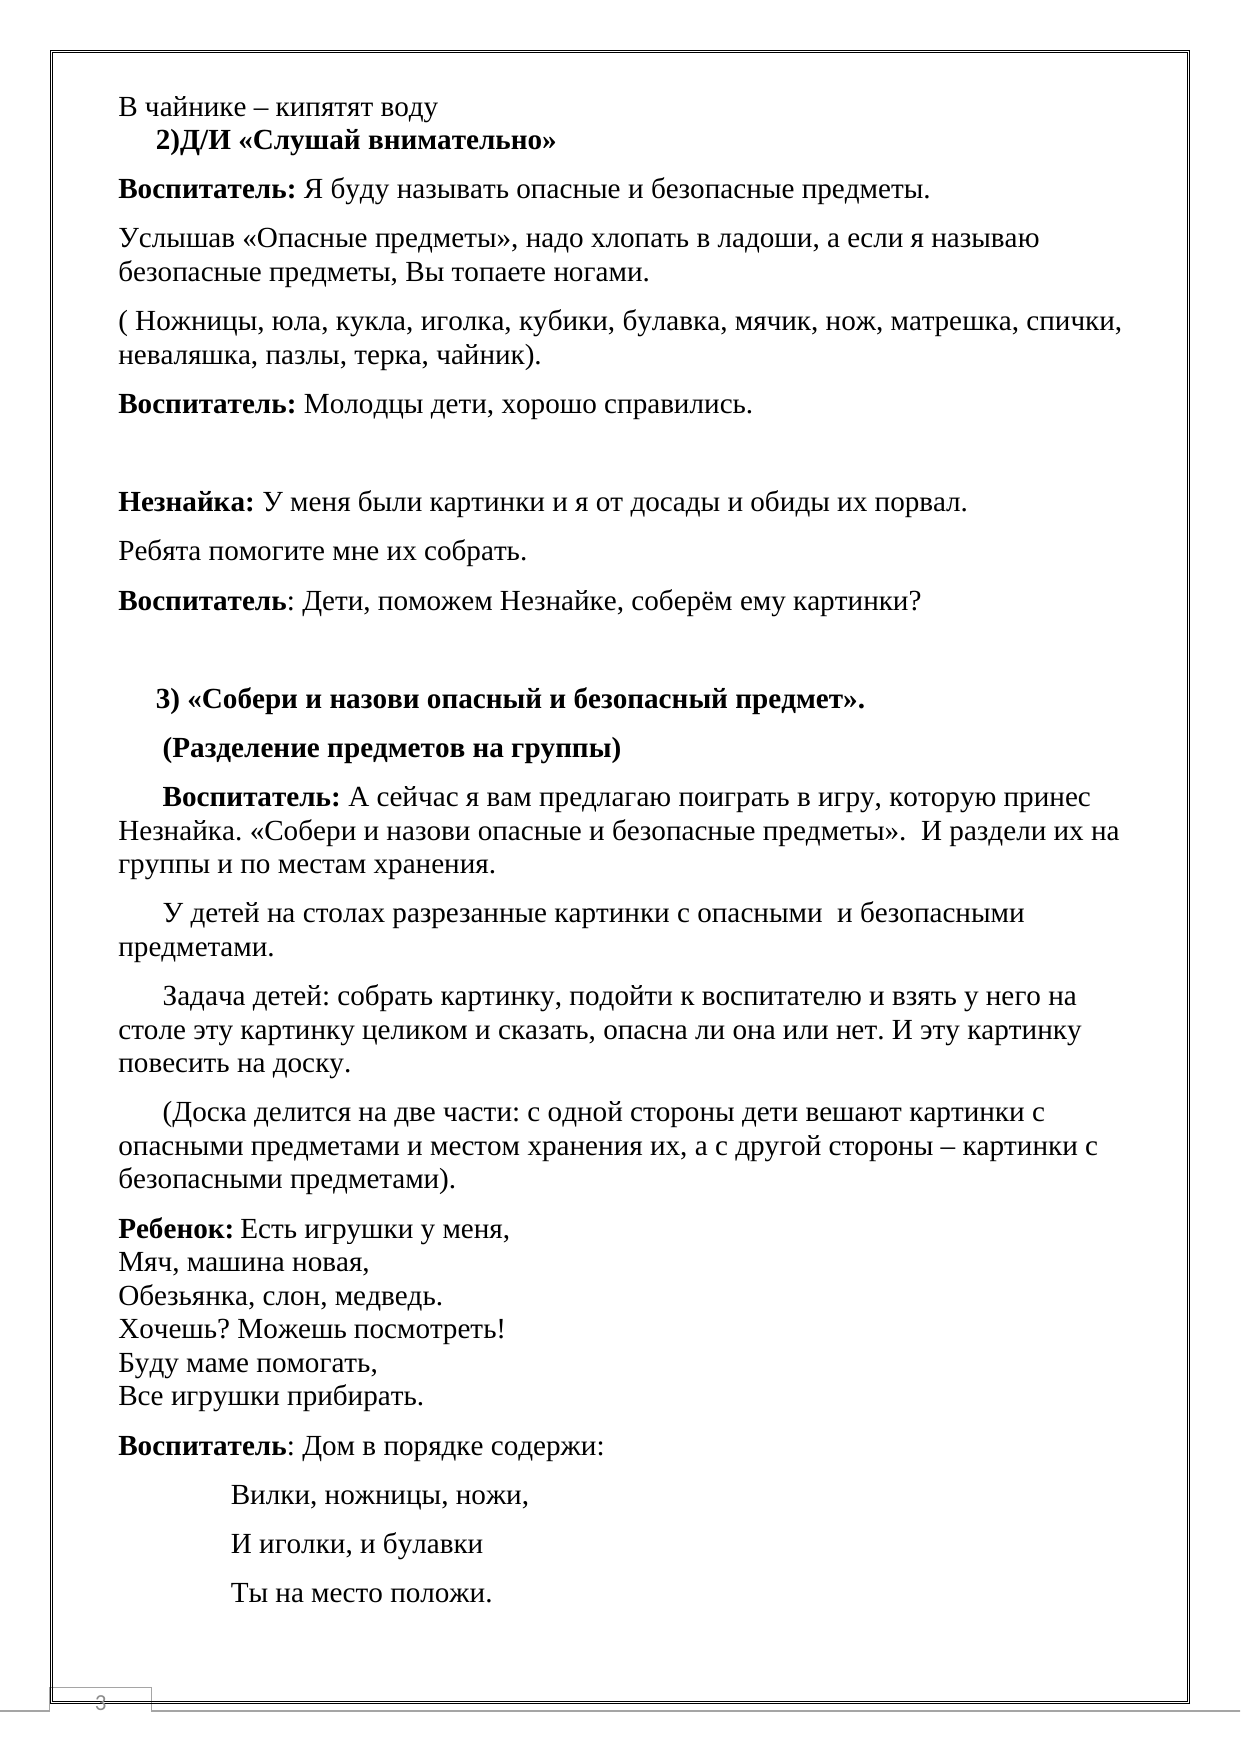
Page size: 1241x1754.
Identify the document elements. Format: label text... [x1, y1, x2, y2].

text Ребенок: Есть игрушки у меня, Мяч, машина новая, Обезьянка, слон, медведь. Хочешь? Можешь посмотреть! Буду маме помогать, Все игрушки прибирать. [118, 1211, 1152, 1412]
text И иголки, и булавки [231, 1526, 1152, 1559]
text Воспитатель: Молодцы дети, хорошо справились. [118, 386, 1152, 419]
text Задача детей: собрать картинку, подойти к воспитателю и взять у него на столе эту картинку целиком и сказать, опасна ли она или нет. И эту картинку повесить на доску. [118, 978, 1152, 1079]
text У детей на столах разрезанные картинки с опасными и безопасными предметами. [118, 896, 1152, 963]
text ( Ножницы, юла, кукла, иголка, кубики, булавка, мячик, нож, матрешка, спички, неваляшка, пазлы, терка, чайник). [118, 303, 1152, 370]
text Ребята помогите мне их собрать. [118, 533, 1152, 567]
text 3) «Собери и назови опасный и безопасный предмет». [156, 681, 1152, 714]
text (Доска делится на две части: с одной стороны дети вешают картинки с опасными предметами и местом хранения их, а с другой стороны – картинки с безопасными предметами). [118, 1094, 1152, 1195]
text Вилки, ножницы, ножи, [231, 1477, 1152, 1510]
text Ты на место положи. [231, 1575, 1152, 1609]
text 2)Д/И «Слушай внимательно» [156, 122, 1152, 156]
text В чайнике – кипятят воду [118, 89, 1152, 122]
text Воспитатель: Я буду называть опасные и безопасные предметы. [118, 171, 1152, 205]
text Воспитатель: Дом в порядке содержи: [118, 1428, 1152, 1461]
text Воспитатель: А сейчас я вам предлагаю поиграть в игру, которую принес Незнайка. «Собери и назови опасные и безопасные предметы». И раздели их на группы и по местам хранения. [118, 779, 1152, 880]
text Незнайка: У меня были картинки и я от досады и обиды их порвал. [118, 484, 1152, 518]
text Воспитатель: Дети, поможем Незнайке, соберём ему картинки? [118, 583, 1152, 616]
text Услышав «Опасные предметы», надо хлопать в ладоши, а если я называю безопасные предметы, Вы топаете ногами. [118, 221, 1152, 288]
text (Разделение предметов на группы) [118, 730, 1152, 764]
